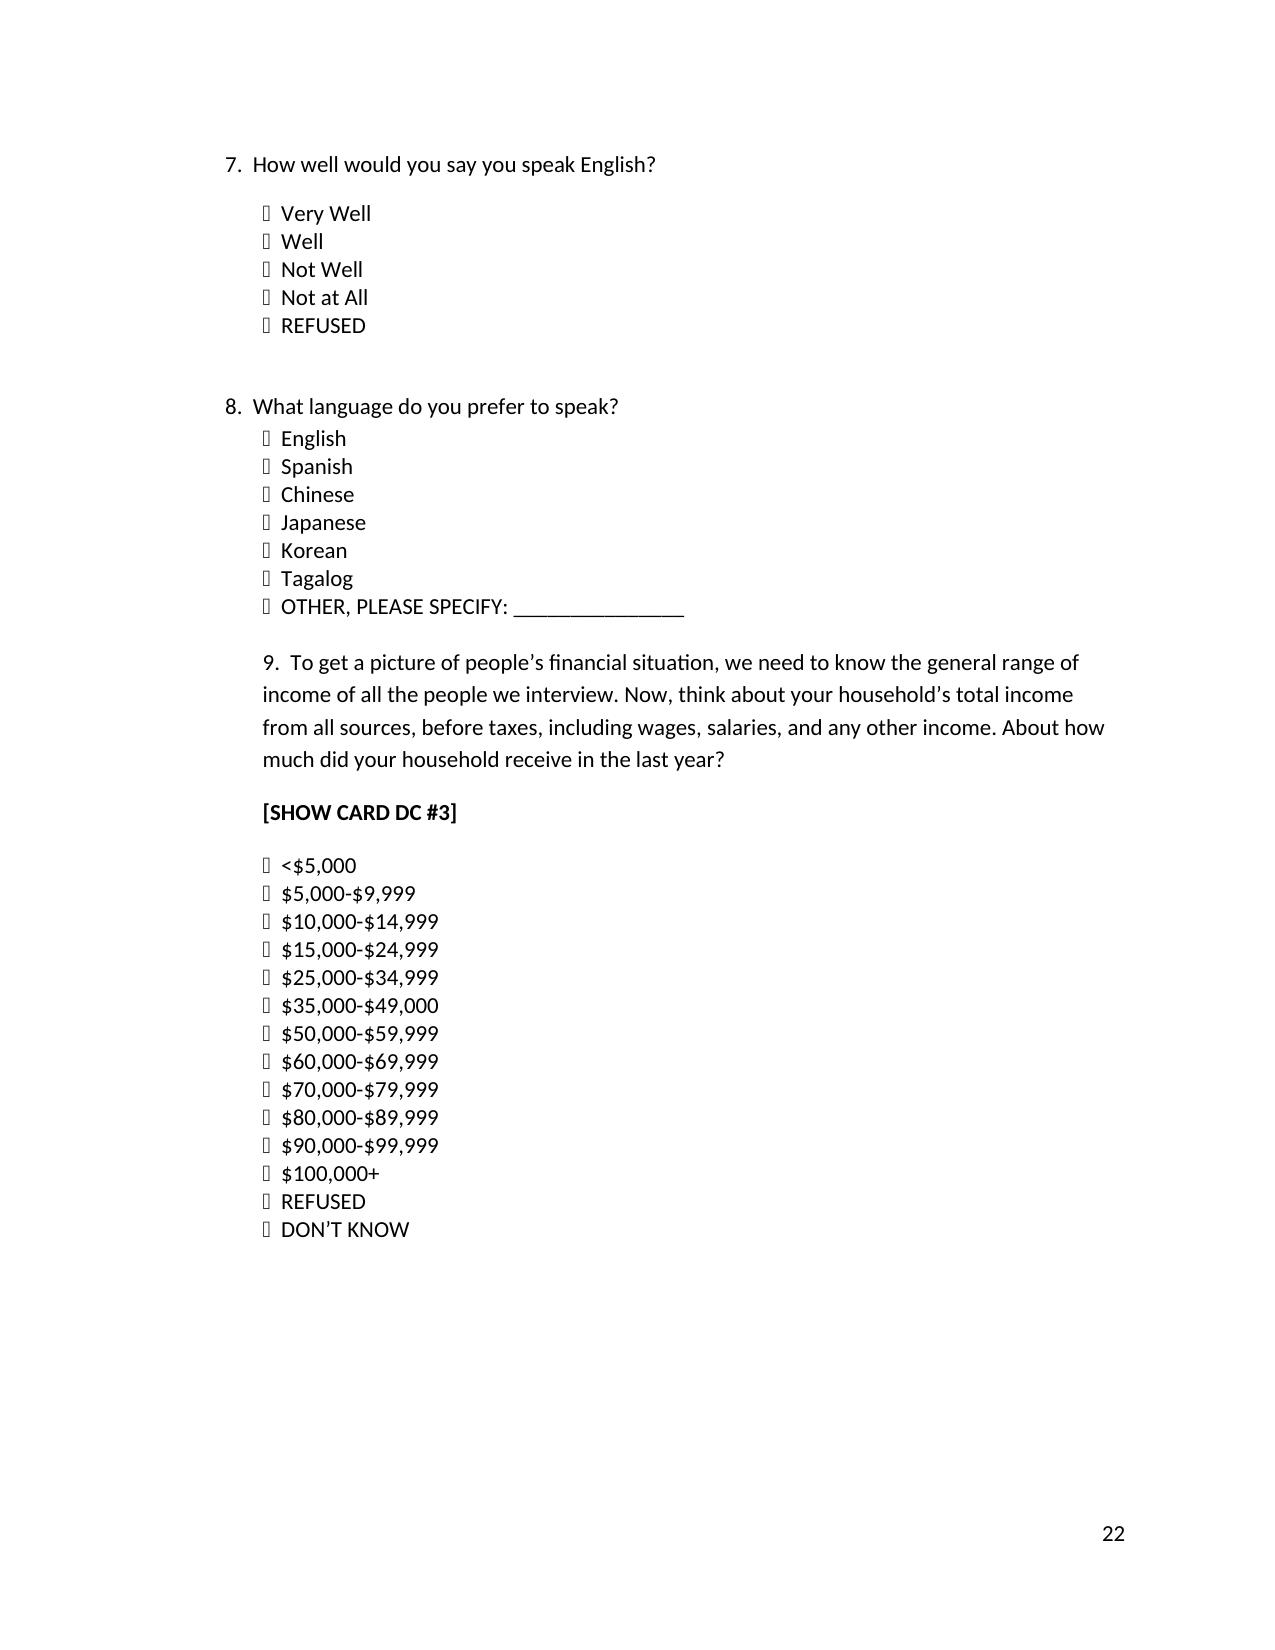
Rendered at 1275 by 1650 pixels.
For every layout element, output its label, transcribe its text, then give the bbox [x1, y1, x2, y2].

text $15,000-$24,999 [262, 935, 1125, 963]
text REFUSED [262, 311, 1125, 339]
text Not Well [262, 255, 1125, 283]
text 7. How well would you say you speak English? [225, 150, 1125, 178]
text Chinese [262, 480, 1125, 508]
text English [262, 424, 1125, 452]
text 8. What language do you prefer to speak? [225, 392, 1125, 420]
text Well [262, 227, 1125, 255]
text $70,000-$79,999 [262, 1075, 1125, 1103]
text $5,000-$9,999 [262, 879, 1125, 907]
text $80,000-$89,999 [262, 1103, 1125, 1131]
text OTHER, PLEASE SPECIFY: _______________ [262, 592, 1125, 620]
text <$5,000 [262, 851, 1125, 879]
text Japanese [262, 508, 1125, 536]
text $35,000-$49,000 [262, 991, 1125, 1019]
text $10,000-$14,999 [262, 907, 1125, 935]
text Very Well [262, 199, 1125, 227]
text [SHOW CARD DC #3] [262, 798, 1125, 826]
text REFUSED [262, 1187, 1125, 1215]
text Tagalog [262, 564, 1125, 592]
text Spanish [262, 452, 1125, 480]
text Not at All [262, 283, 1125, 311]
text $25,000-$34,999 [262, 963, 1125, 991]
text $90,000-$99,999 [262, 1131, 1125, 1159]
text $50,000-$59,999 [262, 1019, 1125, 1047]
text $100,000+ [262, 1159, 1125, 1187]
text 9. To get a picture of people’s financial situation, we need to know the general range of income of all the people we interview. Now, think about your household’s total income from all sources, before taxes, including wages, salaries, and any other income. About how much did your household receive in the last year? [262, 648, 1125, 773]
text Korean [262, 536, 1125, 564]
text DON’T KNOW [262, 1215, 1125, 1243]
text $60,000-$69,999 [262, 1047, 1125, 1075]
